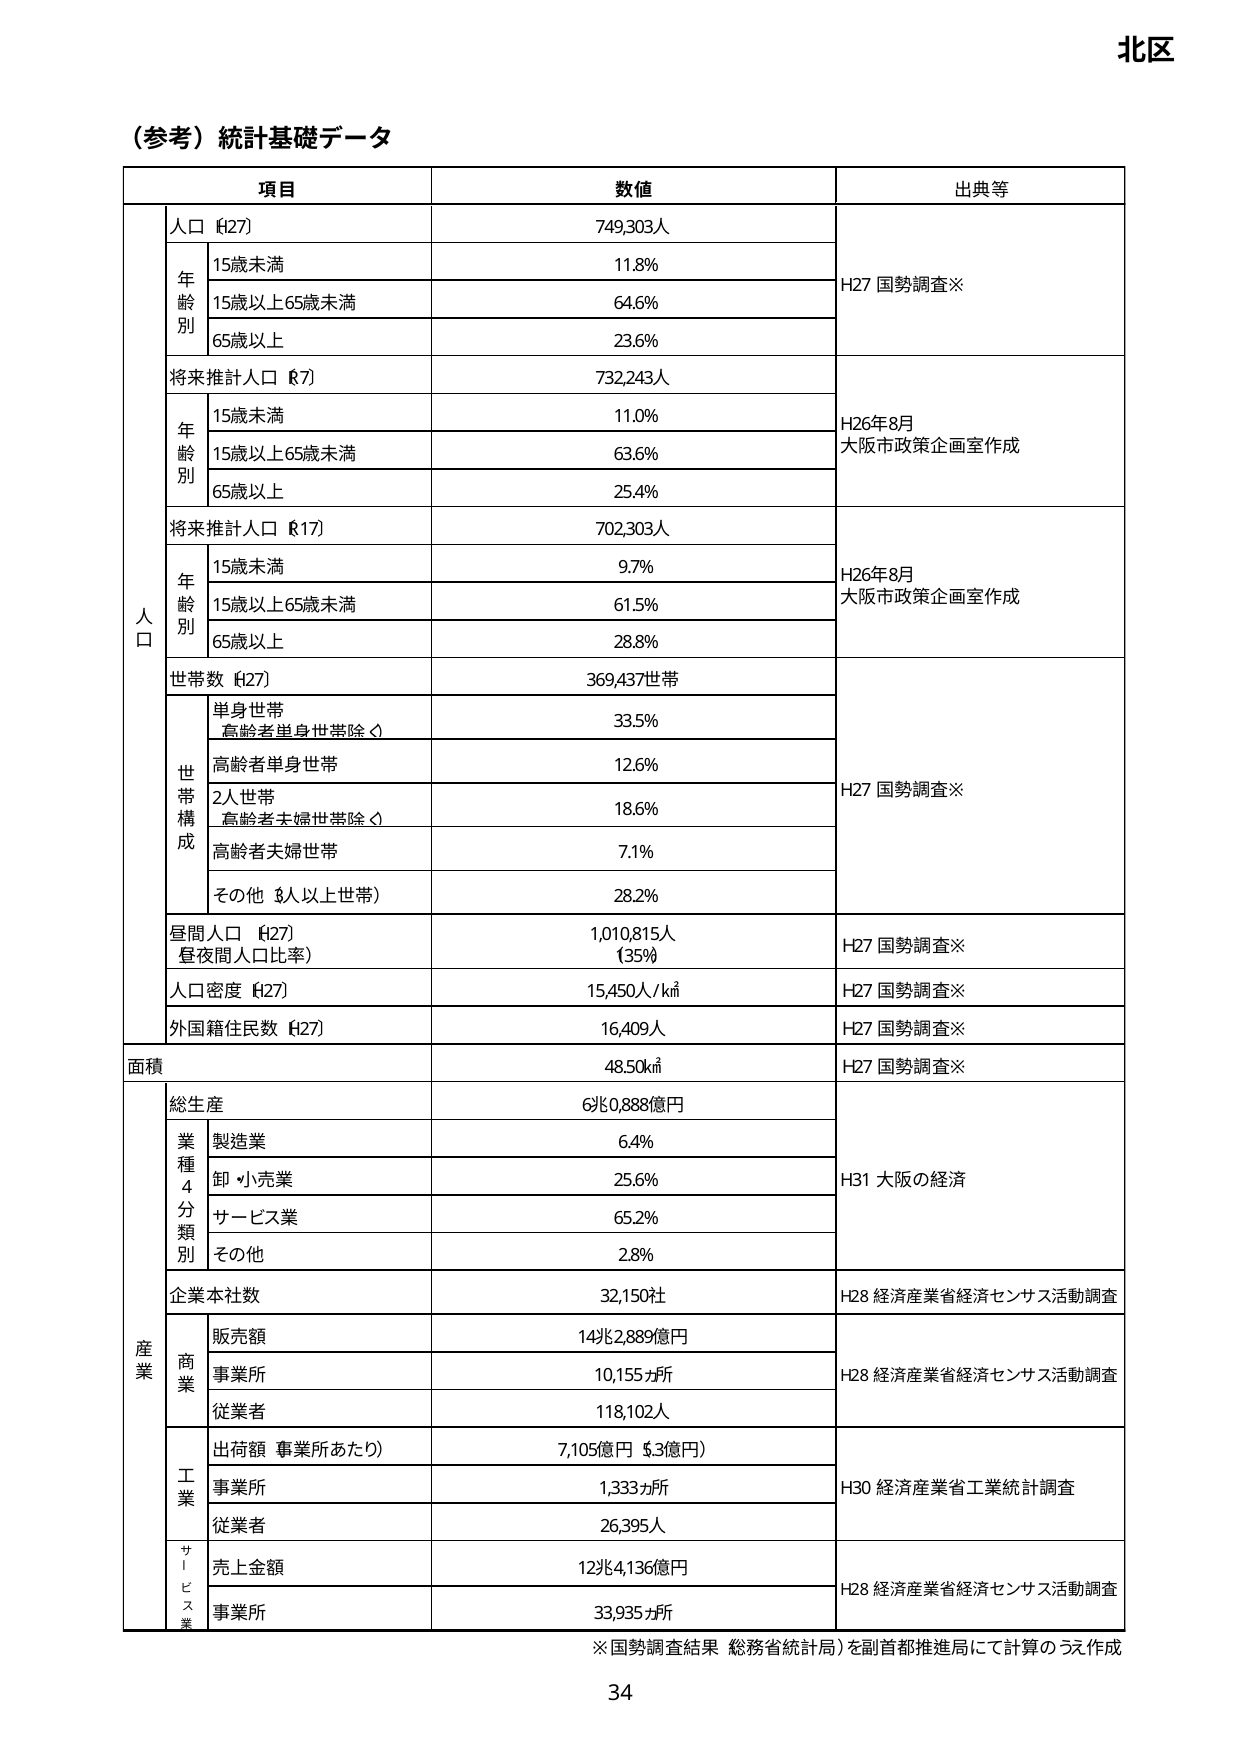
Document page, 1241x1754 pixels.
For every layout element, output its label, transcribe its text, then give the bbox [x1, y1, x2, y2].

text （参考）統計基礎データ [118, 118, 1122, 155]
